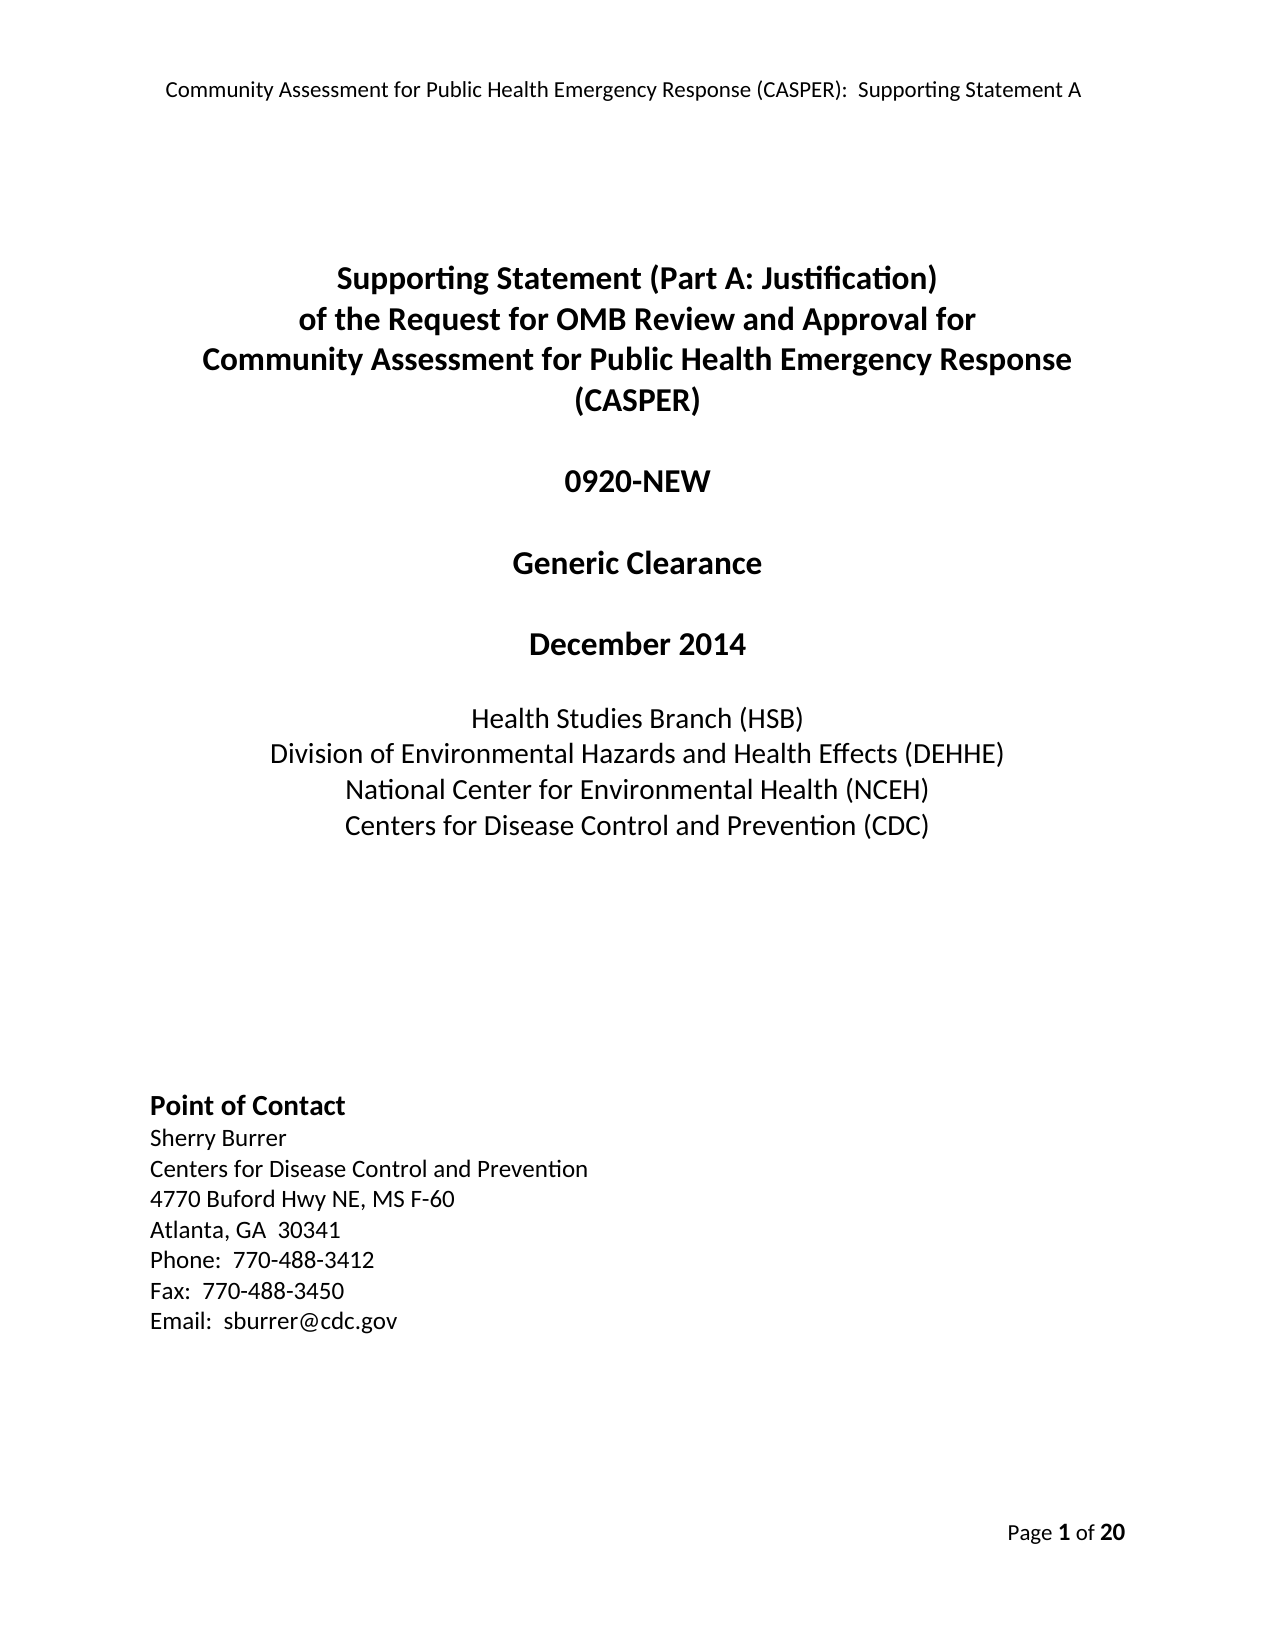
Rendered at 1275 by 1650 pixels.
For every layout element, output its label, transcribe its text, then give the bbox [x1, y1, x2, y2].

text Point of Contact [150, 1087, 1125, 1122]
text Centers for Disease Control and Prevention (CDC) [150, 807, 1125, 842]
text Generic Clearance [150, 542, 1125, 583]
text Division of Environmental Hazards and Health Effects (DEHHE) [150, 735, 1125, 771]
text Community Assessment for Public Health Emergency Response (CASPER) [150, 338, 1125, 420]
text 0920-NEW [150, 461, 1125, 501]
text Phone: 770-488-3412 [150, 1244, 1125, 1275]
text Sherry Burrer [150, 1122, 1125, 1153]
text 4770 Buford Hwy NE, MS F-60 [150, 1183, 1125, 1214]
text Fax: 770-488-3450 [150, 1275, 1125, 1305]
text Atlanta, GA 30341 [150, 1214, 1125, 1244]
text of the Request for OMB Review and Approval for [150, 298, 1125, 338]
text December 2014 [150, 623, 1125, 664]
text Supporting Statement (Part A: Justification) [150, 257, 1125, 298]
text Email: sburrer@cdc.gov [150, 1305, 1125, 1336]
text National Center for Environmental Health (NCEH) [150, 771, 1125, 807]
text Health Studies Branch (HSB) [150, 700, 1125, 735]
text Centers for Disease Control and Prevention [150, 1153, 1125, 1183]
